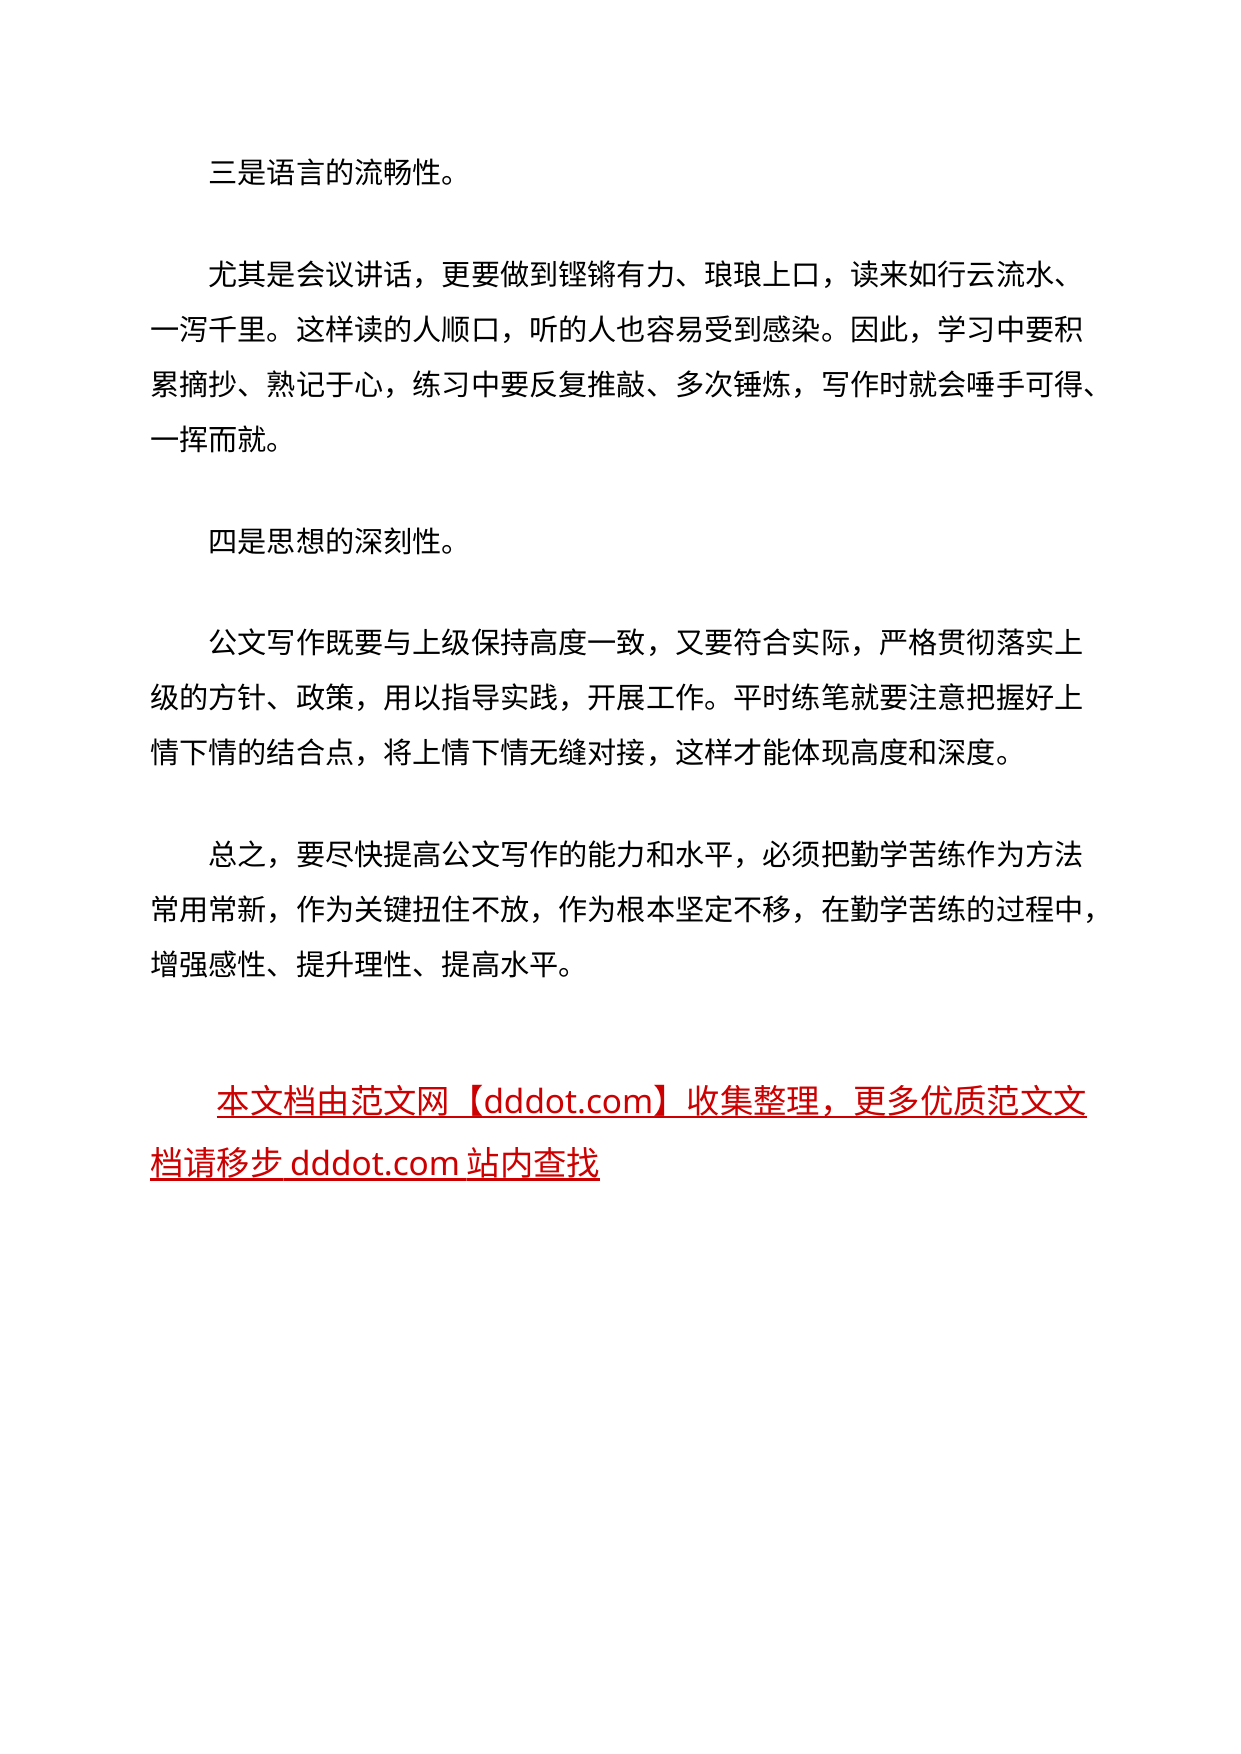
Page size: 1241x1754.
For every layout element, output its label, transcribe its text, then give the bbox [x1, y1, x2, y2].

text 总之，要尽快提高公文写作的能力和水平，必须把勤学苦练作为方法常用常新，作为关键扭住不放，作为根本坚定不移，在勤学苦练的过程中，增强感性、提升理性、提高水平。 [150, 832, 1090, 984]
text 四是思想的深刻性。 [150, 518, 1090, 561]
text 本文档由范文网【dddot.com】收集整理，更多优质范文文档请移步dddot.com站内查找 [150, 1074, 1090, 1186]
text 尤其是会议讲话，更要做到铿锵有力、琅琅上口，读来如行云流水、一泻千里。这样读的人顺口，听的人也容易受到感染。因此，学习中要积累摘抄、熟记于心，练习中要反复推敲、多次锤炼，写作时就会唾手可得、一挥而就。 [150, 252, 1090, 459]
text 公文写作既要与上级保持高度一致，又要符合实际，严格贯彻落实上级的方针、政策，用以指导实践，开展工作。平时练笔就要注意把握好上情下情的结合点，将上情下情无缝对接，这样才能体现高度和深度。 [150, 620, 1090, 772]
text 三是语言的流畅性。 [150, 150, 1090, 192]
